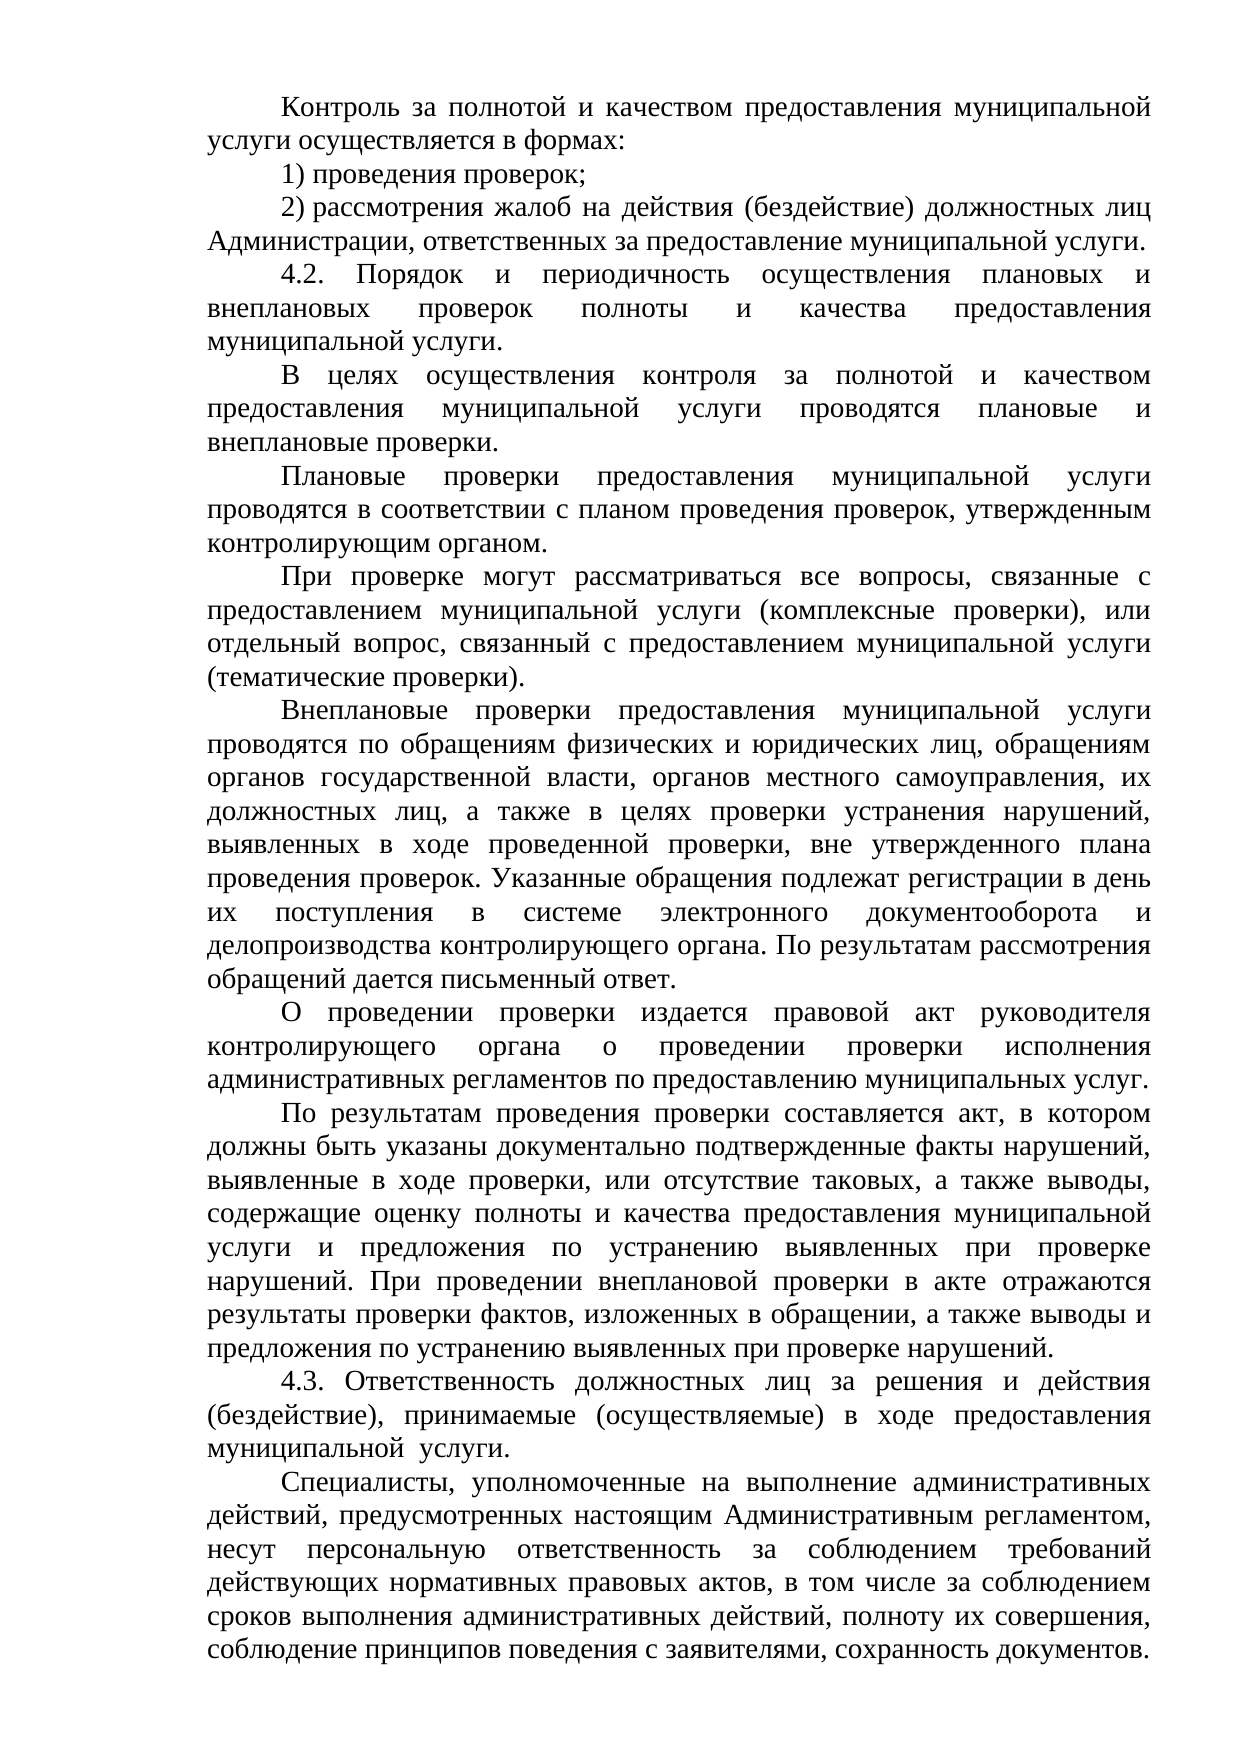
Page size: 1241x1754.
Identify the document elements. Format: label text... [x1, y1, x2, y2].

text Плановые проверки предоставления муниципальной услуги проводятся в соответствии с планом проведения проверок, утвержденным контролирующим органом. [207, 458, 1152, 558]
text При проверке могут рассматриваться все вопросы, связанные с предоставлением муниципальной услуги (комплексные проверки), или отдельный вопрос, связанный с предоставлением муниципальной услуги (тематические проверки). [207, 558, 1152, 692]
text 4.2. Порядок и периодичность осуществления плановых и внеплановых проверок полноты и качества предоставления муниципальной услуги. [207, 256, 1152, 357]
text 1) проведения проверок; [207, 156, 1152, 189]
text 2) рассмотрения жалоб на действия (бездействие) должностных лиц Администрации, ответственных за предоставление муниципальной услуги. [207, 189, 1152, 256]
text Контроль за полнотой и качеством предоставления муниципальной услуги осуществляется в формах: [207, 89, 1152, 156]
text Внеплановые проверки предоставления муниципальной услуги проводятся по обращениям физических и юридических лиц, обращениям органов государственной власти, органов местного самоуправления, их должностных лиц, а также в целях проверки устранения нарушений, выявленных в ходе проведенной проверки, вне утвержденного плана проведения проверок. Указанные обращения подлежат регистрации в день их поступления в системе электронного документооборота и делопроизводства контролирующего органа. По результатам рассмотрения обращений дается письменный ответ. [207, 692, 1152, 994]
text В целях осуществления контроля за полнотой и качеством предоставления муниципальной услуги проводятся плановые и внеплановые проверки. [207, 357, 1152, 458]
text Специалисты, уполномоченные на выполнение административных действий, предусмотренных настоящим Административным регламентом, несут персональную ответственность за соблюдением требований действующих нормативных правовых актов, в том числе за соблюдением сроков выполнения административных действий, полноту их совершения, соблюдение принципов поведения с заявителями, сохранность документов. [207, 1464, 1152, 1665]
text По результатам проведения проверки составляется акт, в котором должны быть указаны документально подтвержденные факты нарушений, выявленные в ходе проверки, или отсутствие таковых, а также выводы, содержащие оценку полноты и качества предоставления муниципальной услуги и предложения по устранению выявленных при проверке нарушений. При проведении внеплановой проверки в акте отражаются результаты проверки фактов, изложенных в обращении, а также выводы и предложения по устранению выявленных при проверке нарушений. [207, 1095, 1152, 1363]
text О проведении проверки издается правовой акт руководителя контролирующего органа о проведении проверки исполнения административных регламентов по предоставлению муниципальных услуг. [207, 994, 1152, 1095]
text 4.3. Ответственность должностных лиц за решения и действия (бездействие), принимаемые (осуществляемые) в ходе предоставления муниципальной услуги. [207, 1363, 1152, 1464]
